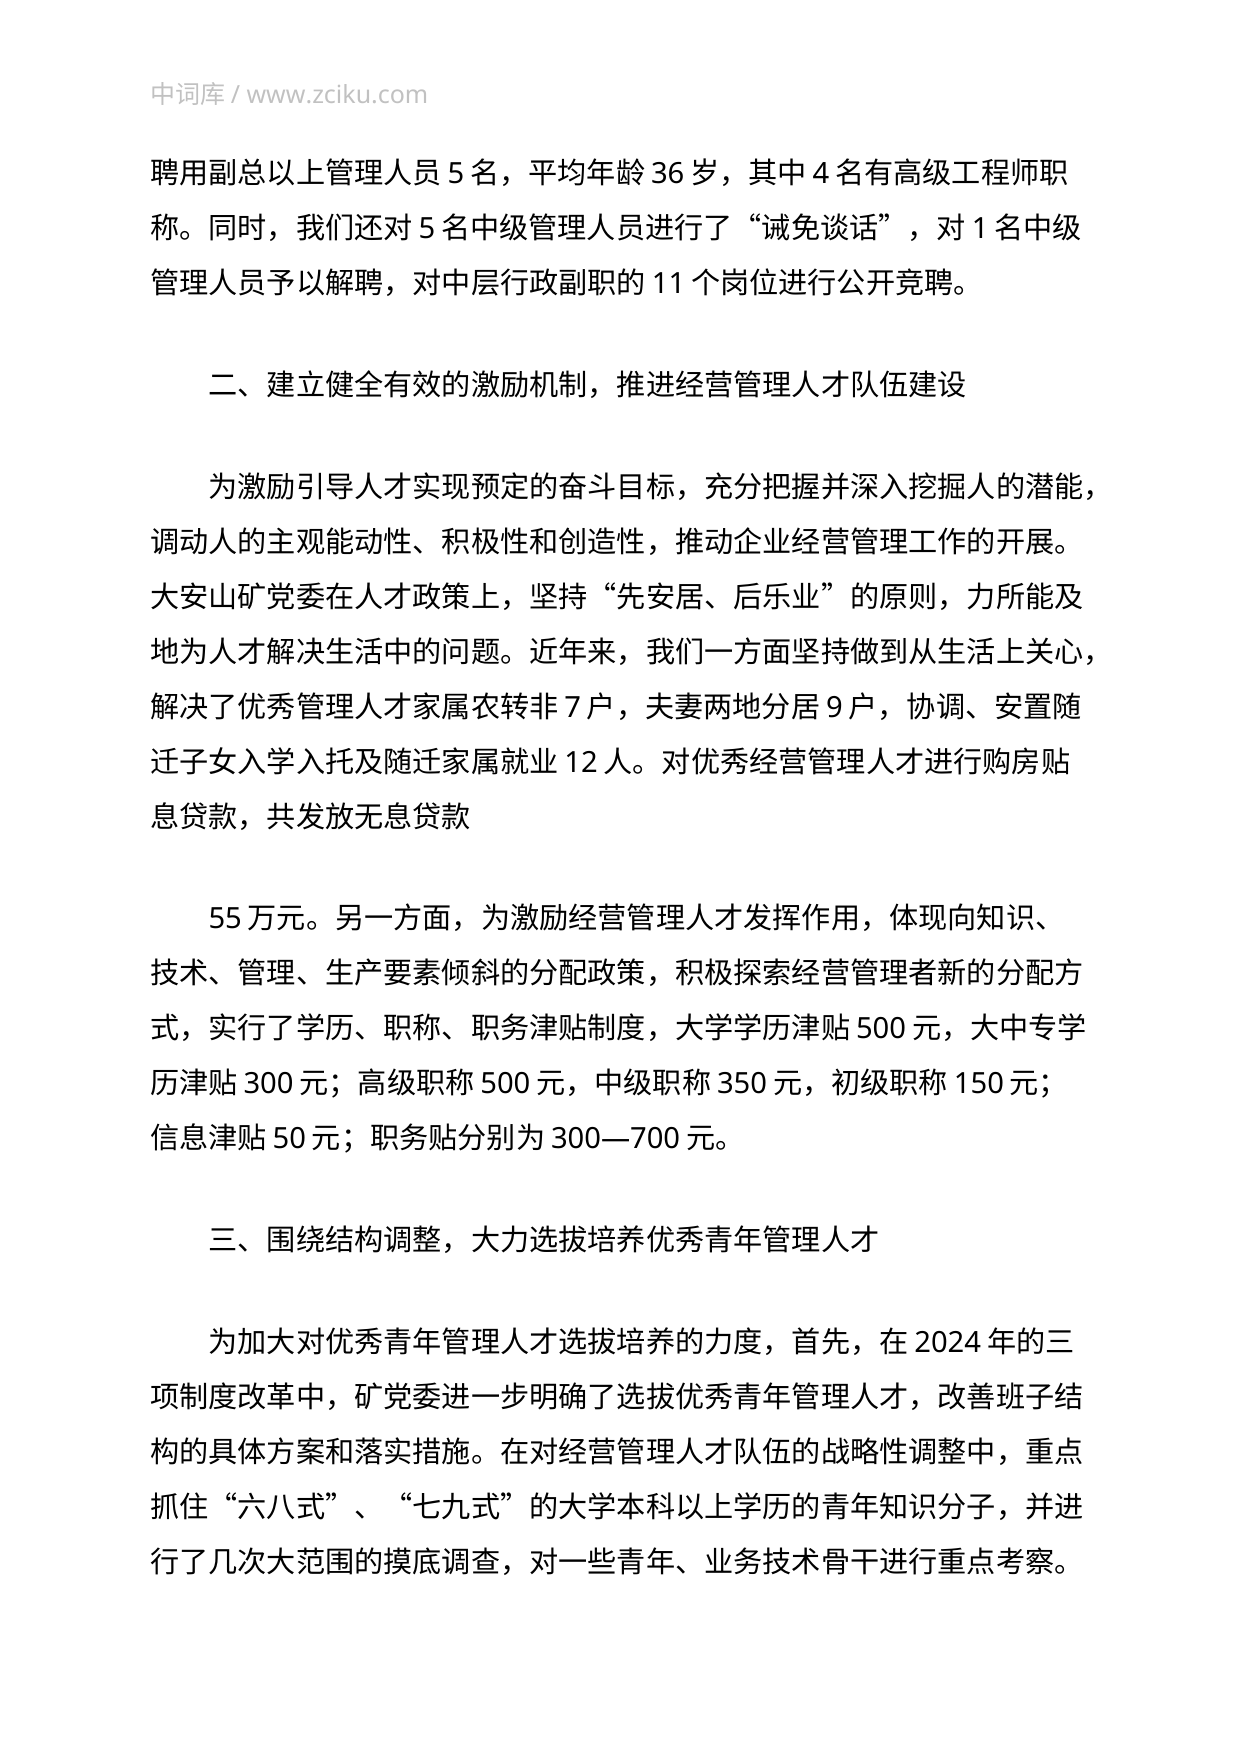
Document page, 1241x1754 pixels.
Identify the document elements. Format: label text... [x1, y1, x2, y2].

text 55万元。另一方面，为激励经营管理人才发挥作用，体现向知识、技术、管理、生产要素倾斜的分配政策，积极探索经营管理者新的分配方式，实行了学历、职称、职务津贴制度，大学学历津贴500元，大中专学历津贴300元；高级职称500元，中级职称350元，初级职称150元；信息津贴50元；职务贴分别为300—700元。 [150, 895, 1090, 1157]
text 三、围绕结构调整，大力选拔培养优秀青年管理人才 [150, 1217, 1090, 1259]
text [150, 1319, 1090, 1581]
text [150, 150, 1090, 302]
text 为激励引导人才实现预定的奋斗目标，充分把握并深入挖掘人的潜能，调动人的主观能动性、积极性和创造性，推动企业经营管理工作的开展。大安山矿党委在人才政策上，坚持“先安居、后乐业”的原则，力所能及地为人才解决生活中的问题。近年来，我们一方面坚持做到从生活上关心，解决了优秀管理人才家属农转非7户，夫妻两地分居9户，协调、安置随迁子女入学入托及随迁家属就业12人。对优秀经营管理人才进行购房贴息贷款，共发放无息贷款 [150, 464, 1090, 836]
text 二、建立健全有效的激励机制，推进经营管理人才队伍建设 [150, 362, 1090, 404]
